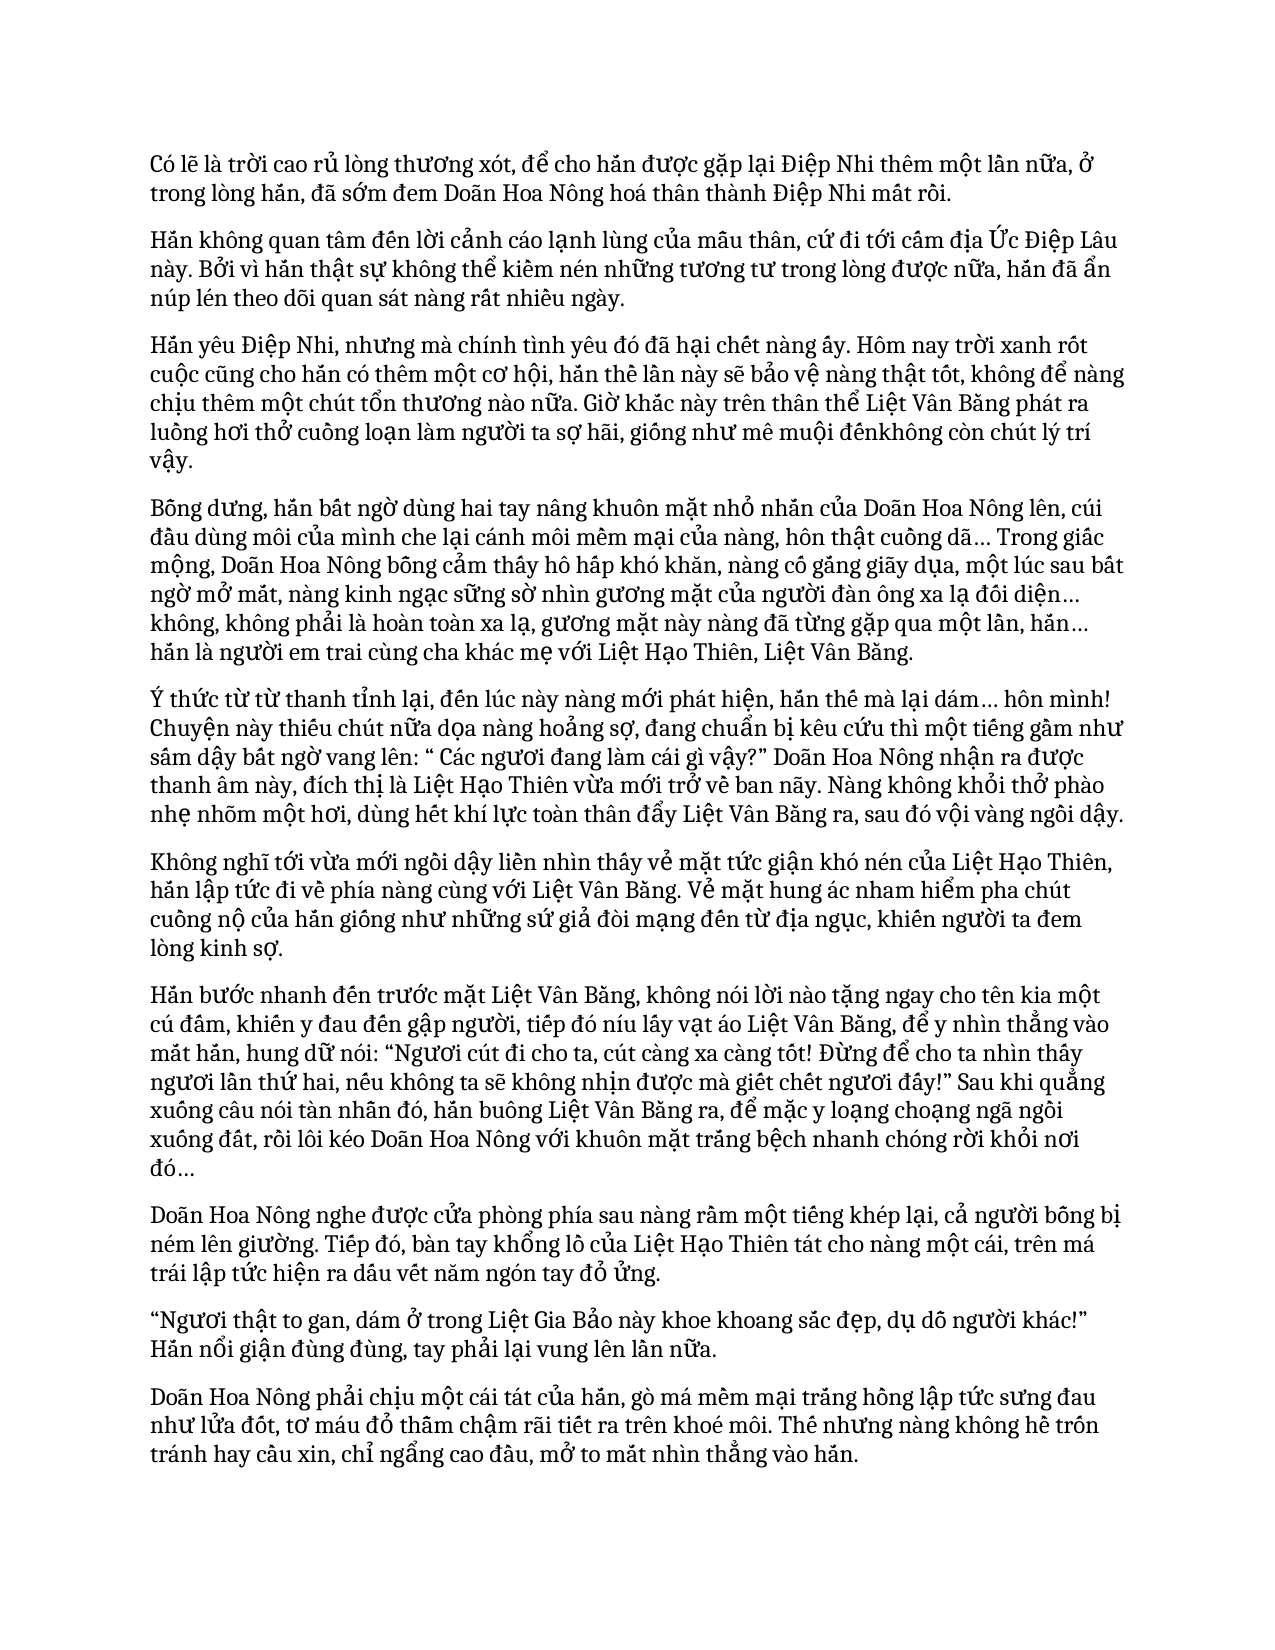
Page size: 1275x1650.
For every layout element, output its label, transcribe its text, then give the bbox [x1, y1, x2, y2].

text Không nghĩ tới vừa mới ngồi dậy liền nhìn thấy vẻ mặt tức giận khó nén của Liệt Hạo Thiên, hắn lập tức đi về phía nàng cùng với Liệt Vân Bằng. Vẻ mặt hung ác nham hiểm pha chút cuồng nộ của hắn giống như những sứ giả đòi mạng đến từ địa ngục, khiến người ta đem lòng kinh sợ. [150, 847, 1125, 962]
text Hắn bước nhanh đến trước mặt Liệt Vân Bằng, không nói lời nào tặng ngay cho tên kia một cú đấm, khiến y đau đến gập người, tiếp đó níu lấy vạt áo Liệt Vân Bằng, để y nhìn thẳng vào mắt hắn, hung dữ nói: “Ngươi cút đi cho ta, cút càng xa càng tốt! Đừng để cho ta nhìn thấy ngươi lần thứ hai, nếu không ta sẽ không nhịn được mà giết chết ngươi đấy!” Sau khi quẳng xuống câu nói tàn nhẫn đó, hắn buông Liệt Vân Bằng ra, để mặc y loạng choạng ngã ngồi xuống đất, rồi lôi kéo Doãn Hoa Nông với khuôn mặt trắng bệch nhanh chóng rời khỏi nơi đó… [150, 981, 1125, 1182]
text Hắn không quan tâm đến lời cảnh cáo lạnh lùng của mẫu thân, cứ đi tới cấm địa Ức Điệp Lâu này. Bởi vì hắn thật sự không thể kiềm nén những tương tư trong lòng được nữa, hắn đã ẩn núp lén theo dõi quan sát nàng rất nhiều ngày. [150, 226, 1125, 312]
text Doãn Hoa Nông nghe được cửa phòng phía sau nàng rầm một tiếng khép lại, cả người bỗng bị ném lên giường. Tiếp đó, bàn tay khổng lồ của Liệt Hạo Thiên tát cho nàng một cái, trên má trái lập tức hiện ra dấu vết năm ngón tay đỏ ửng. [150, 1201, 1125, 1287]
text Có lẽ là trời cao rủ lòng thương xót, để cho hắn được gặp lại Điệp Nhi thêm một lần nữa, ở trong lòng hắn, đã sớm đem Doãn Hoa Nông hoá thân thành Điệp Nhi mất rồi. [150, 150, 1125, 207]
text Ý thức từ từ thanh tỉnh lại, đến lúc này nàng mới phát hiện, hắn thế mà lại dám… hôn mình! Chuyện này thiếu chút nữa dọa nàng hoảng sợ, đang chuẩn bị kêu cứu thì một tiếng gầm như sấm dậy bất ngờ vang lên: “ Các ngươi đang làm cái gì vậy?” Doãn Hoa Nông nhận ra được thanh âm này, đích thị là Liệt Hạo Thiên vừa mới trở về ban nãy. Nàng không khỏi thở phào nhẹ nhõm một hơi, dùng hết khí lực toàn thân đẩy Liệt Vân Bằng ra, sau đó vội vàng ngồi dậy. [150, 685, 1125, 829]
text Doãn Hoa Nông phải chịu một cái tát của hắn, gò má mềm mại trắng hồng lập tức sưng đau như lửa đốt, tơ máu đỏ thẫm chậm rãi tiết ra trên khoé môi. Thế nhưng nàng không hề trốn tránh hay cầu xin, chỉ ngẩng cao đầu, mở to mắt nhìn thẳng vào hắn. [150, 1382, 1125, 1469]
text Hắn yêu Điệp Nhi, nhưng mà chính tình yêu đó đã hại chết nàng ấy. Hôm nay trời xanh rốt cuộc cũng cho hắn có thêm một cơ hội, hắn thề lần này sẽ bảo vệ nàng thật tốt, không để nàng chịu thêm một chút tổn thương nào nữa. Giờ khắc này trên thân thể Liệt Vân Bằng phát ra luồng hơi thở cuồng loạn làm người ta sợ hãi, giống như mê muội đếnkhông còn chút lý trí vậy. [150, 331, 1125, 475]
text “Ngươi thật to gan, dám ở trong Liệt Gia Bảo này khoe khoang sắc đẹp, dụ dỗ người khác!” Hắn nổi giận đùng đùng, tay phải lại vung lên lần nữa. [150, 1306, 1125, 1364]
text Bỗng dưng, hắn bất ngờ dùng hai tay nâng khuôn mặt nhỏ nhắn của Doãn Hoa Nông lên, cúi đầu dùng môi của mình che lại cánh môi mềm mại của nàng, hôn thật cuồng dã… Trong giấc mộng, Doãn Hoa Nông bỗng cảm thấy hô hấp khó khăn, nàng cố gắng giãy dụa, một lúc sau bất ngờ mở mắt, nàng kinh ngạc sững sờ nhìn gương mặt của người đàn ông xa lạ đối diện…không, không phải là hoàn toàn xa lạ, gương mặt này nàng đã từng gặp qua một lần, hắn… hắn là người em trai cùng cha khác mẹ với Liệt Hạo Thiên, Liệt Vân Bằng. [150, 494, 1125, 666]
